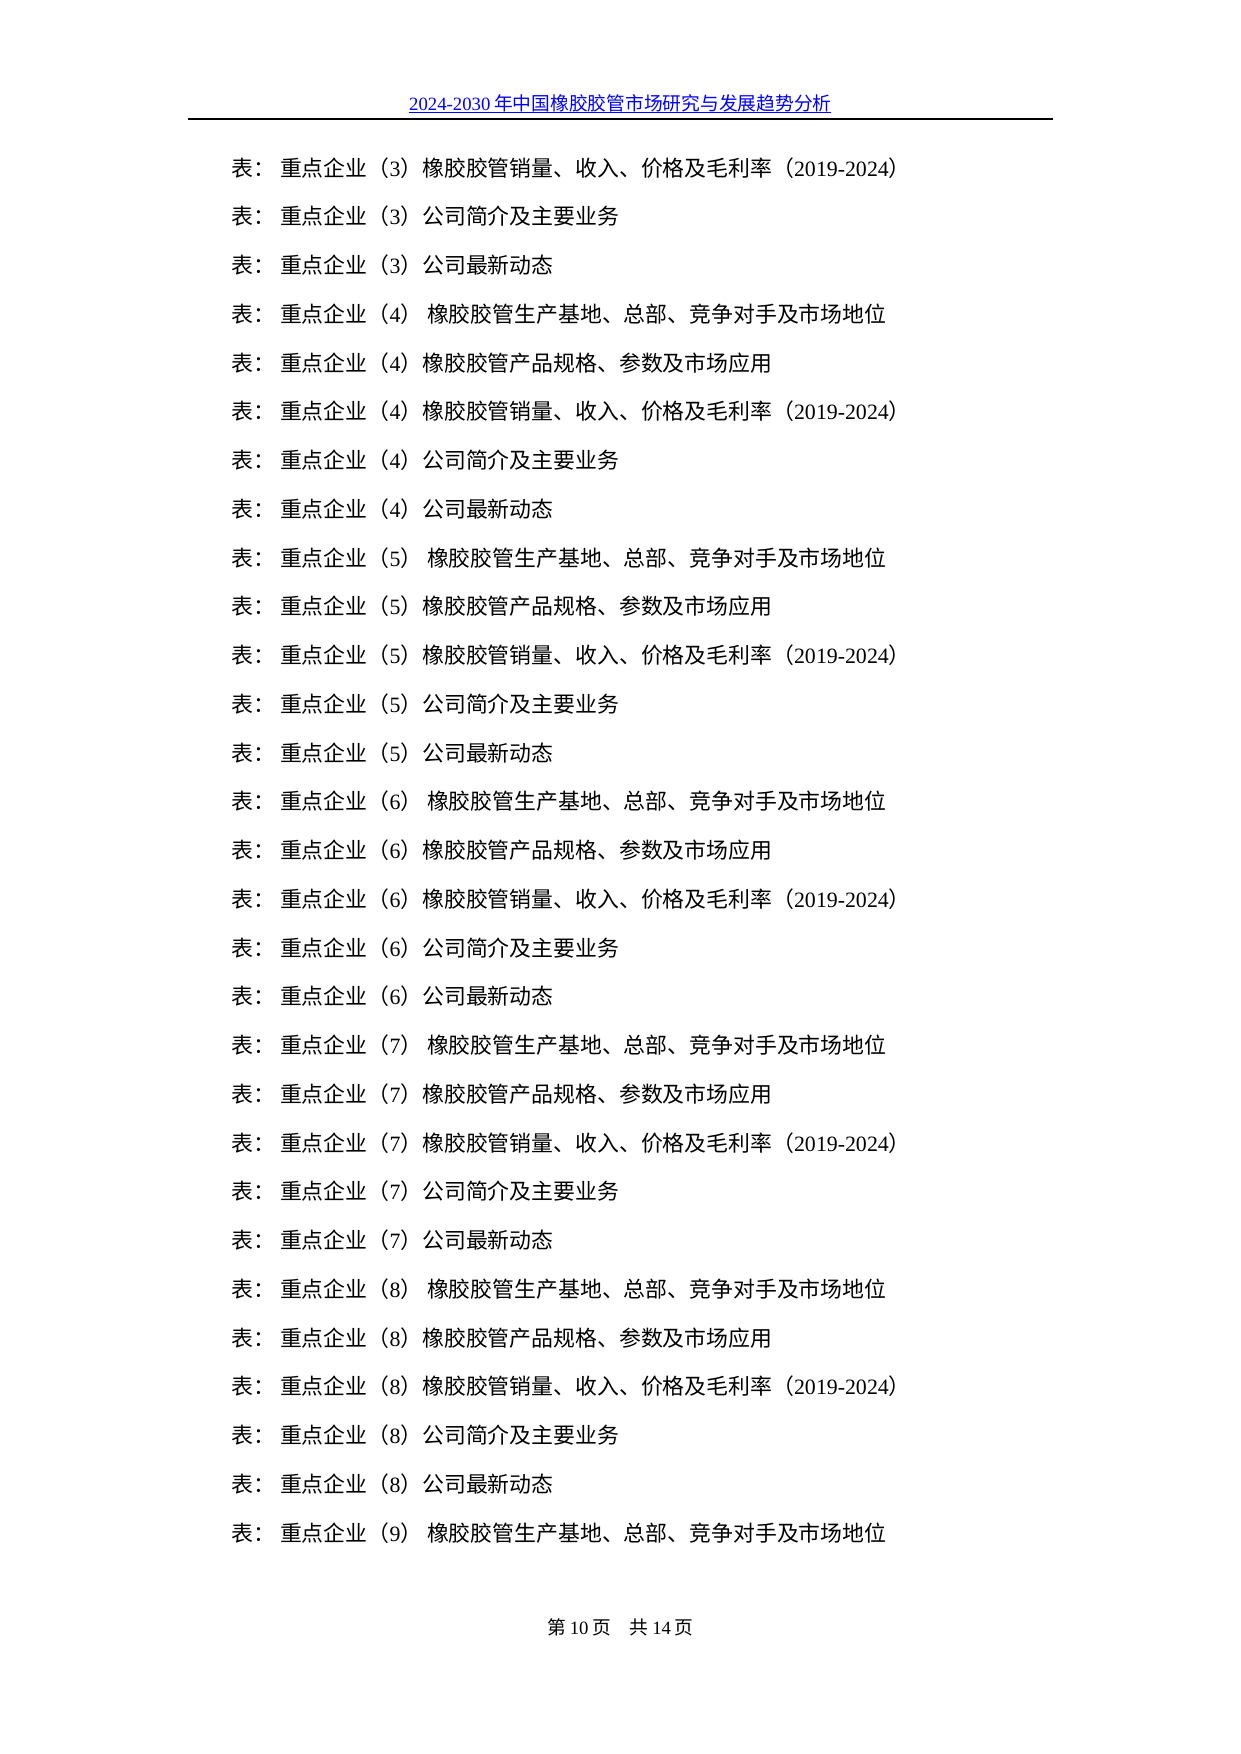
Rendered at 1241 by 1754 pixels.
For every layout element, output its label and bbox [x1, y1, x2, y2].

text [187, 150, 1053, 1548]
